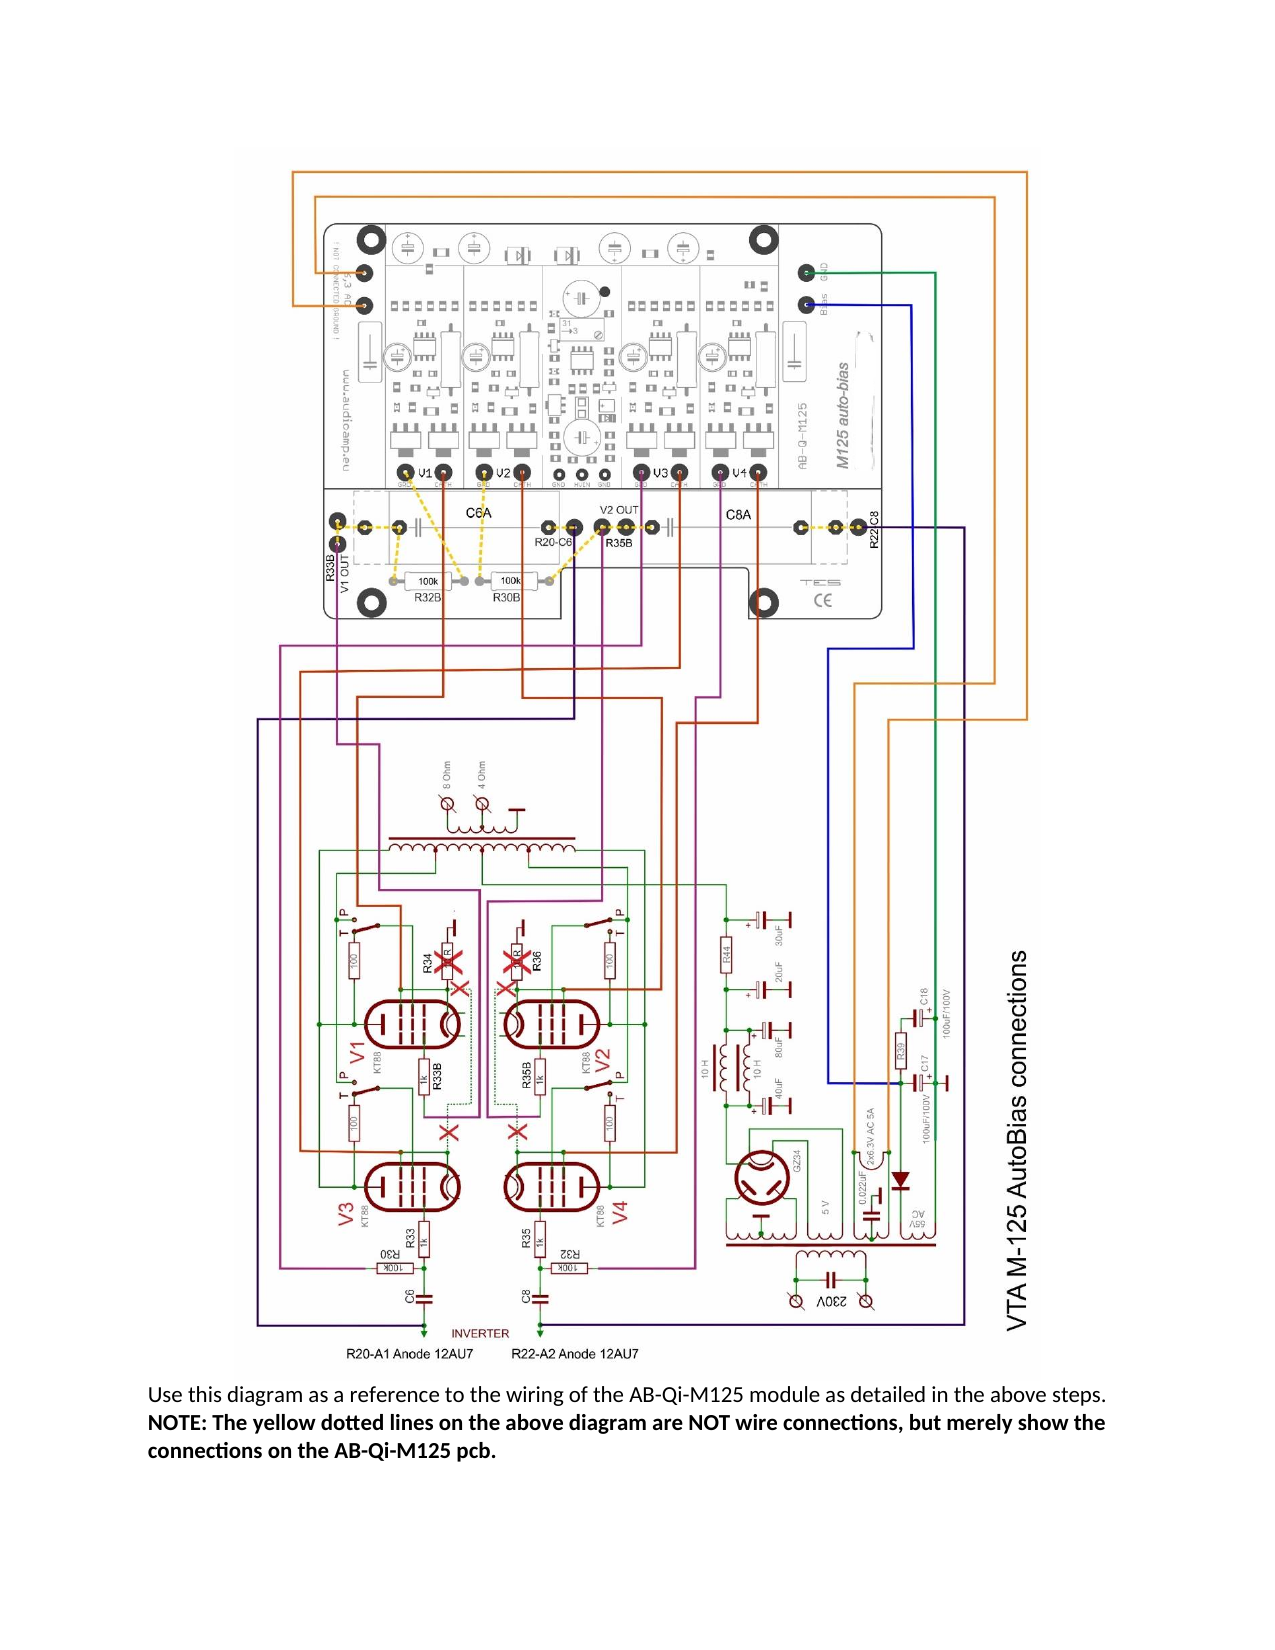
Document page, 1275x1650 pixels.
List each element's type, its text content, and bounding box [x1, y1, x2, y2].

text Use this diagram as a reference to the wiring of the AB-Qi-M125 module as detailed in the above steps. [148, 1380, 1127, 1408]
picture [234, 147, 1041, 1381]
text NOTE: The yellow dotted lines on the above diagram are NOT wire connections, but merely show the connections on the AB-Qi-M125 pcb. [148, 1408, 1127, 1464]
